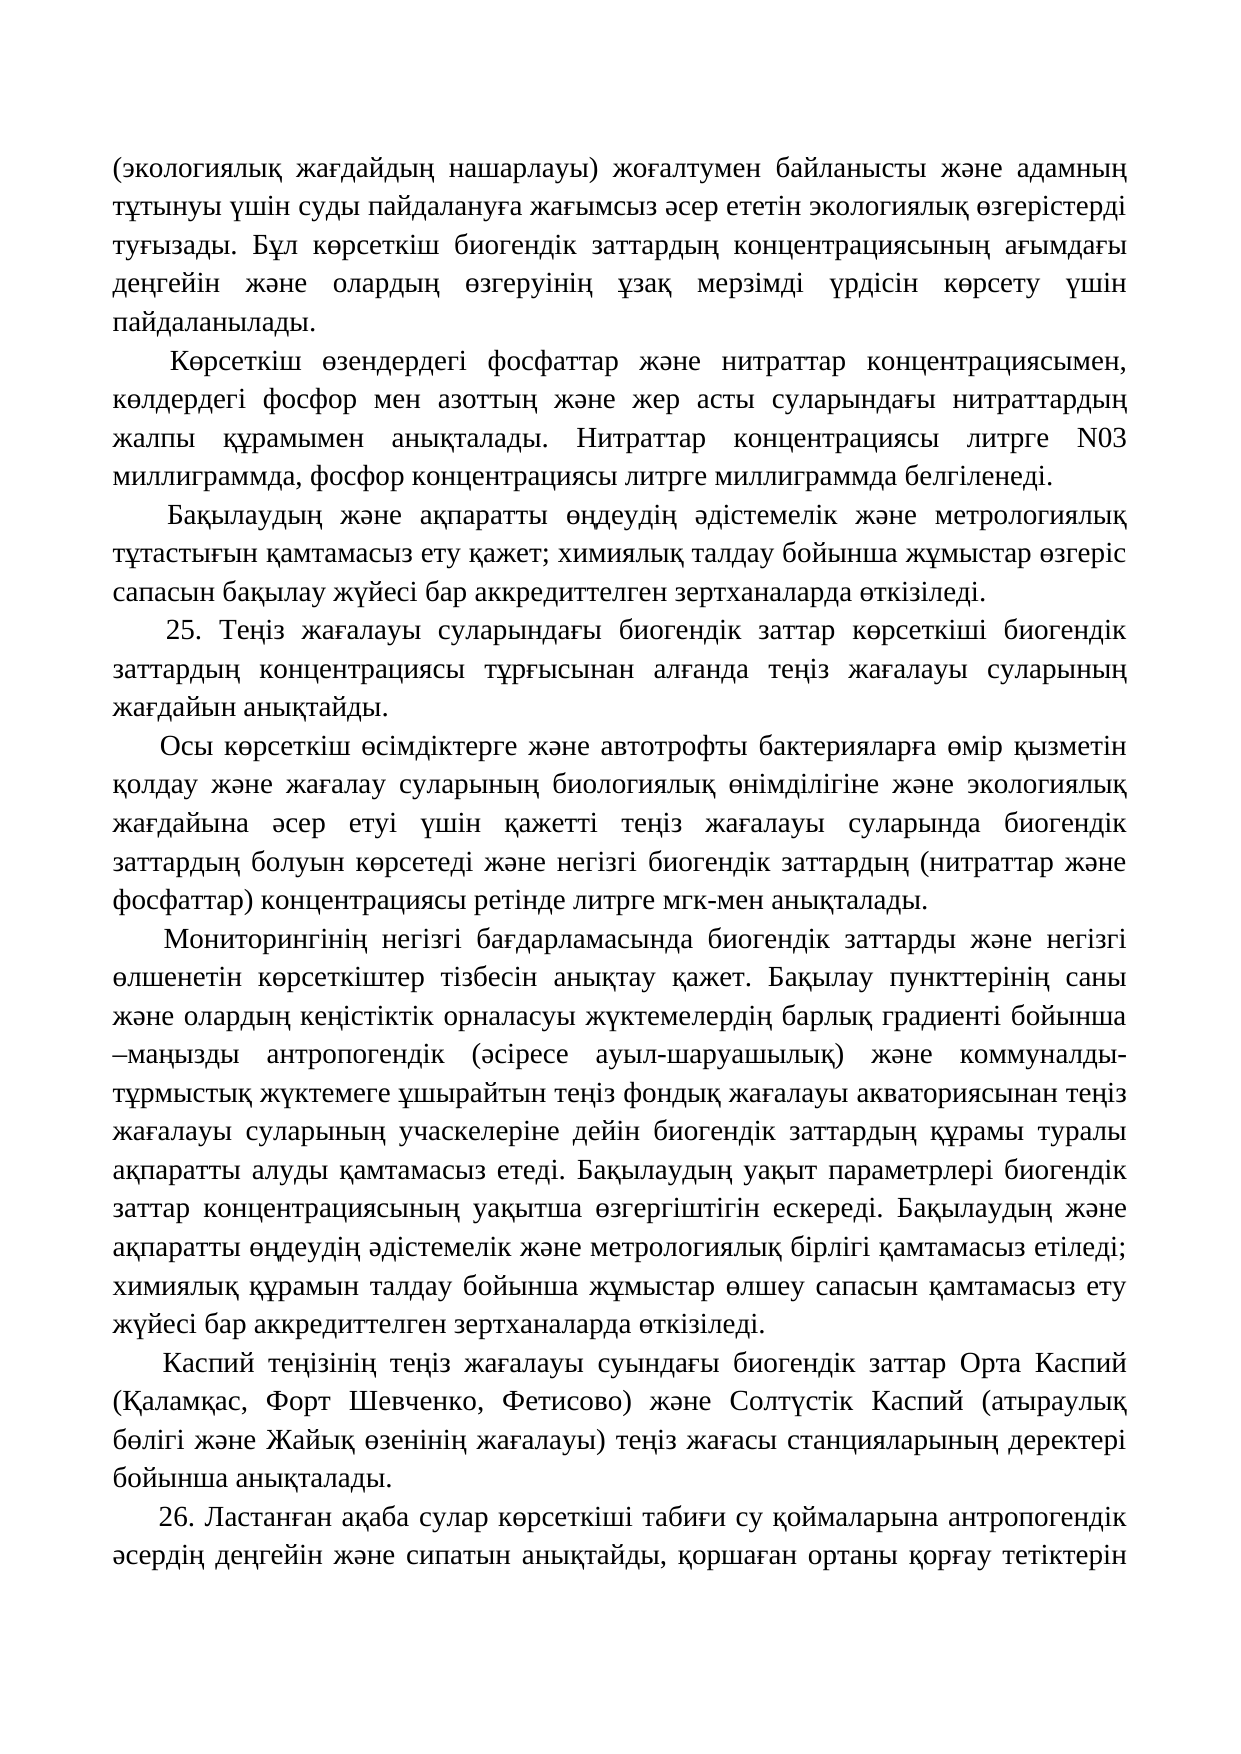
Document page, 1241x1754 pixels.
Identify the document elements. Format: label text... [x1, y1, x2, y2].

text Осы көрсеткіш өсімдіктерге және автотрофты бактерияларға өмір қызметін қолдау және жағалау суларының биологиялық өнімділігіне және экологиялық жағдайына әсер етуі үшін қажетті теңіз жағалауы суларында биогендік заттардың болуын көрсетеді және негізгі биогендік заттардың (нитраттар және фосфаттар) концентрациясы ретінде литрге мгк-мен анықталады. [112, 728, 1128, 916]
text Көрсеткіш өзендердегі фосфаттар және нитраттар концентрациясымен, көлдердегі фосфор мен азоттың және жер асты суларындағы нитраттардың жалпы құрамымен анықталады. Нитраттар концентрациясы литрге N03 миллиграммда, фосфор концентрациясы литрге миллиграммда белгіленеді. [112, 343, 1128, 492]
text 25. Теңіз жағалауы суларындағы биогендік заттар көрсеткіші биогендік заттардың концентрациясы тұрғысынан алғанда теңіз жағалауы суларының жағдайын анықтайды. [112, 612, 1128, 723]
text Мониторингінің негізгі бағдарламасында биогендік заттарды және негізгі өлшенетін көрсеткіштер тізбесін анықтау қажет. Бақылау пункттерінің саны және олардың кеңістіктік орналасуы жүктемелердің барлық градиенті бойынша –маңызды антропогендік (әсіресе ауыл-шаруашылық) және коммуналды-тұрмыстық жүктемеге ұшырайтын теңіз фондық жағалауы акваториясынан теңіз жағалауы суларының учаскелеріне дейін биогендік заттардың құрамы туралы ақпаратты алуды қамтамасыз етеді. Бақылаудың уақыт параметрлері биогендік заттар концентрациясының уақытша өзгергіштігін ескереді. Бақылаудың және ақпаратты өңдеудің әдістемелік және метрологиялық бірлігі қамтамасыз етіледі; химиялық құрамын талдау бойынша жұмыстар өлшеу сапасын қамтамасыз ету жүйесі бар аккредиттелген зертханаларда өткізіледі. [112, 921, 1128, 1340]
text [112, 1499, 1128, 1571]
text Бақылаудың және ақпаратты өңдеудің әдістемелік және метрологиялық тұтастығын қамтамасыз ету қажет; химиялық талдау бойынша жұмыстар өзгеріс сапасын бақылау жүйесі бар аккредиттелген зертханаларда өткізіледі. [112, 497, 1128, 607]
text Каспий теңізінің теңіз жағалауы суындағы биогендік заттар Орта Каспий (Қаламқас, Форт Шевченко, Фетисово) және Солтүстік Каспий (атыраулық бөлігі және Жайық өзенінің жағалауы) теңіз жағасы станцияларының деректері бойынша анықталады. [112, 1345, 1128, 1494]
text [112, 150, 1128, 338]
